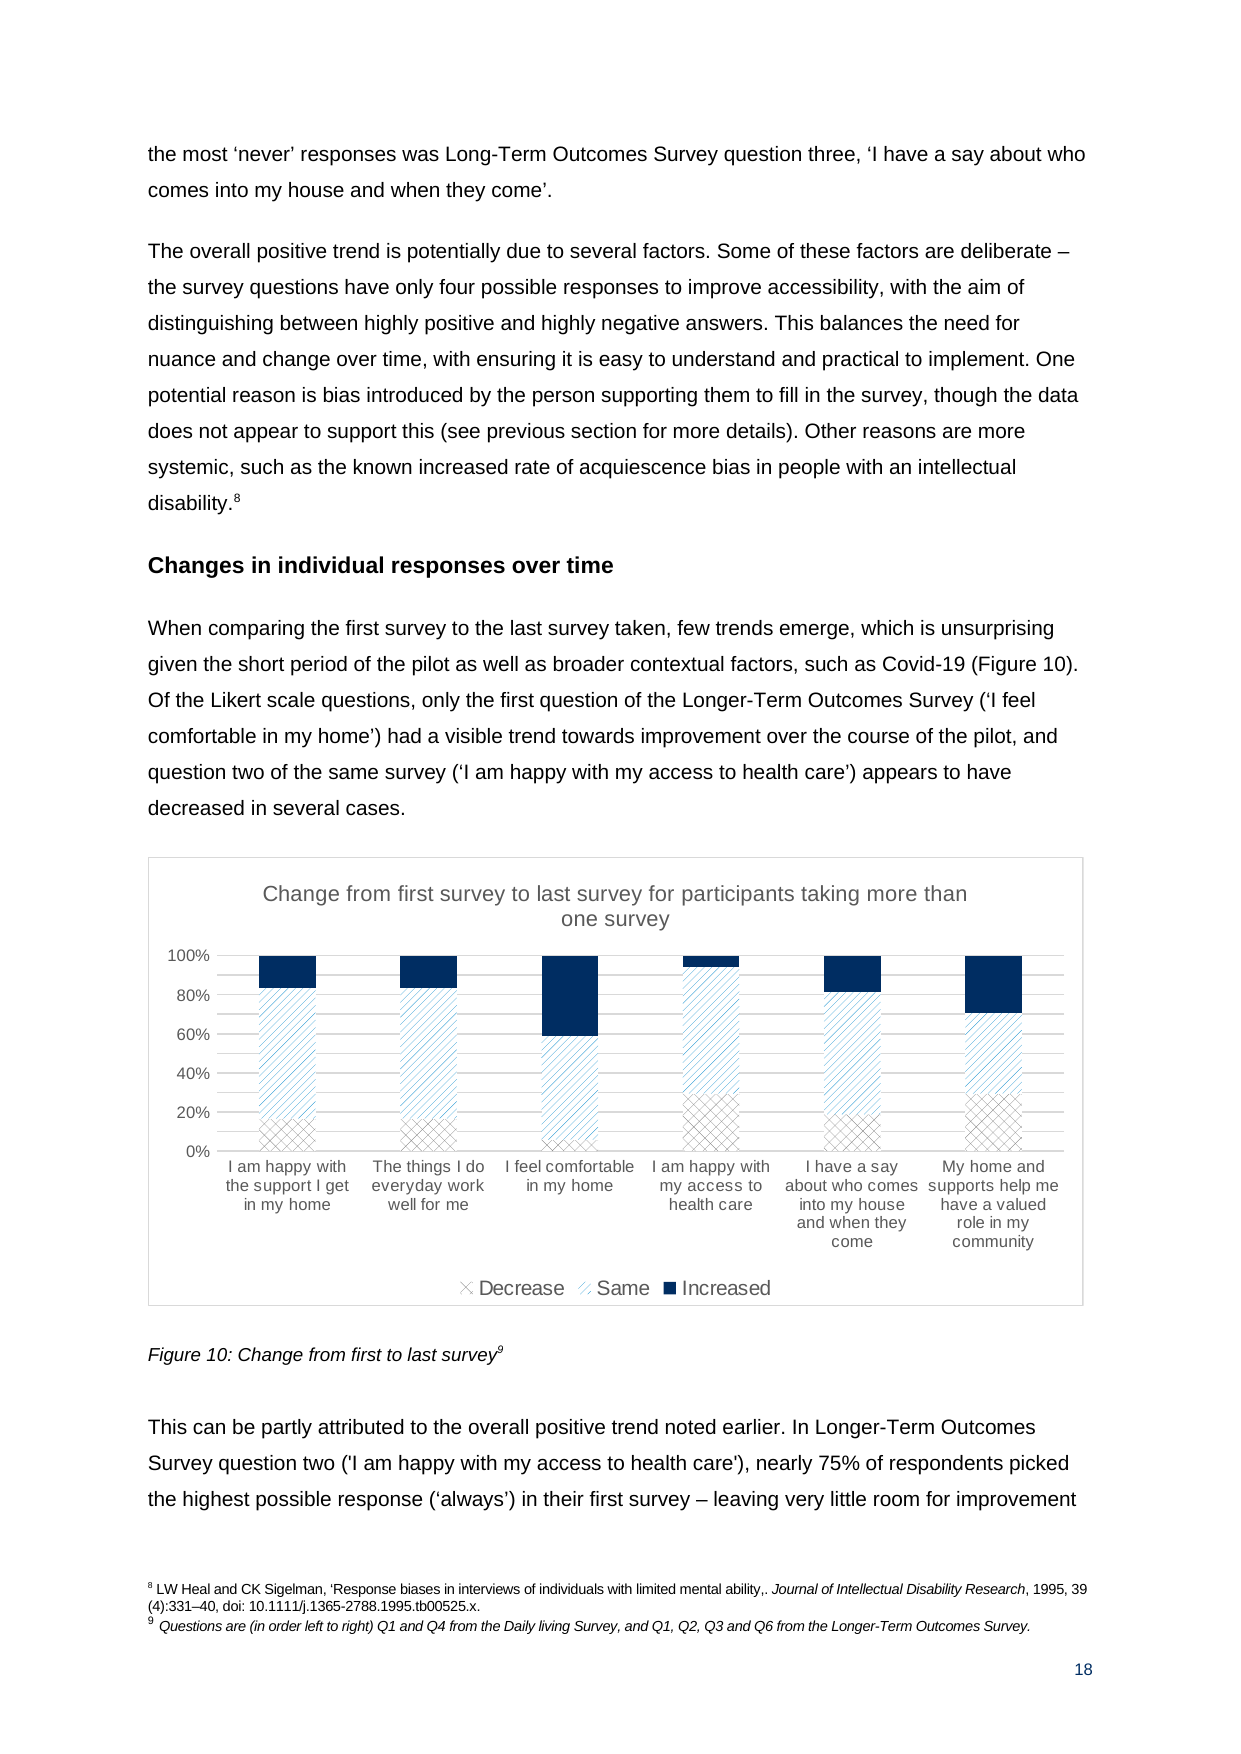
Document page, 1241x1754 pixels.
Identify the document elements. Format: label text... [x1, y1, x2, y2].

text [148, 1415, 1092, 1511]
subtitle Changes in individual responses over time [148, 552, 1092, 578]
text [148, 142, 1092, 202]
text When comparing the first survey to the last survey taken, few trends emerge, which is unsurprising given the short period of the pilot as well as broader contextual factors, such as Covid-19 (Figure 10). Of the Likert scale questions, only the first question of the Longer-Term Outcomes Survey (‘I feel comfortable in my home’) had a visible trend towards improvement over the course of the pilot, and question two of the same survey (‘I am happy with my access to health care’) appears to have decreased in several cases. [148, 616, 1092, 820]
text The overall positive trend is potentially due to several factors. Some of these factors are deliberate –the survey questions have only four possible responses to improve accessibility, with the aim of distinguishing between highly positive and highly negative answers. This balances the need for nuance and change over time, with ensuring it is easy to understand and practical to implement. One potential reason is bias introduced by the person supporting them to fill in the survey, though the data does not appear to support this (see previous section for more details). Other reasons are more systemic, such as the known increased rate of acquiescence bias in people with an intellectual disability. [148, 239, 1092, 514]
